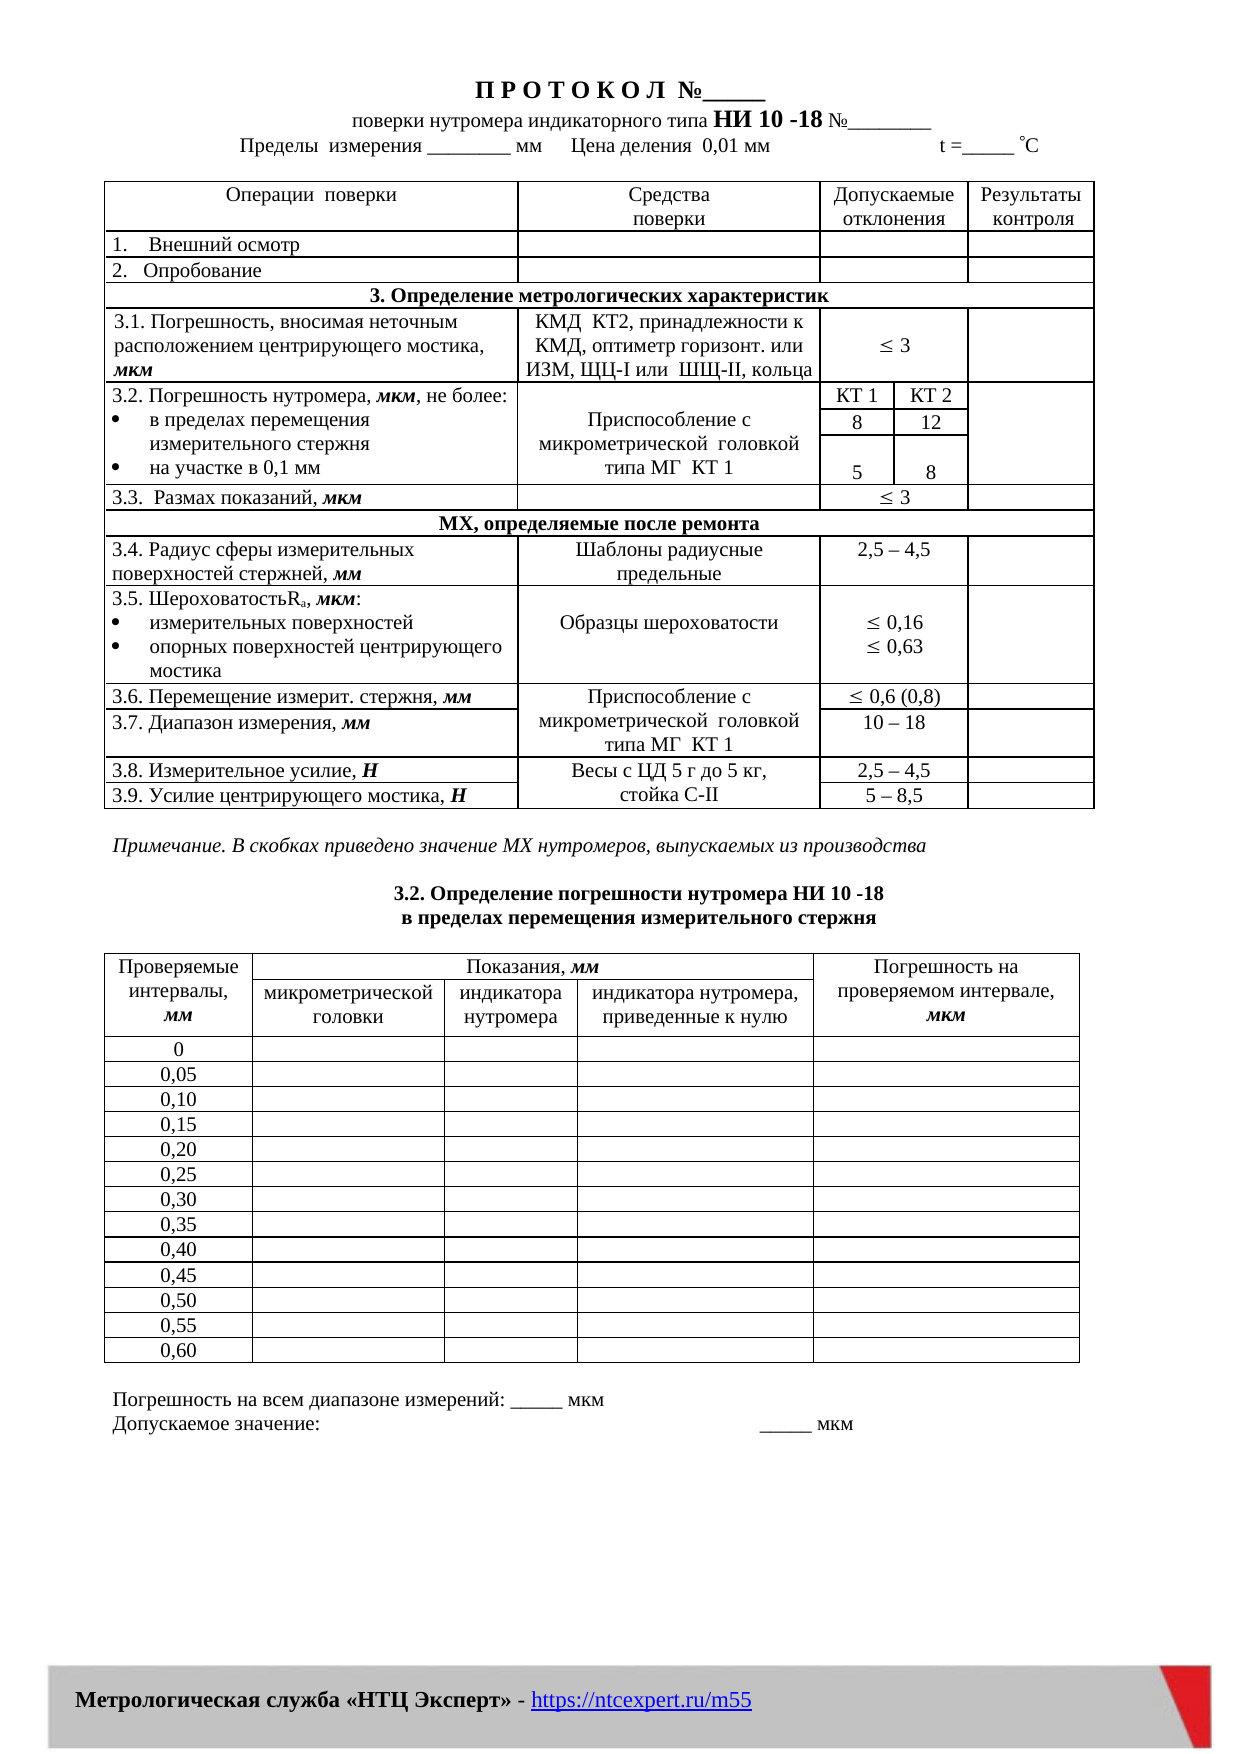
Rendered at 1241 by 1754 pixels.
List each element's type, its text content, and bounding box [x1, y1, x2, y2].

table_header Допускаемые отклонения [821, 182, 967, 230]
table_cell [578, 1087, 813, 1111]
table_cell [445, 1313, 577, 1337]
table_header Показания, мм [253, 954, 813, 978]
table_cell [578, 1112, 813, 1136]
table_cell [445, 1238, 577, 1261]
table_header Средства поверки [519, 182, 819, 230]
table_cell 3.2. Погрешность нутромера, мкм, не более: в пределах перемещения измерительного стержня на участке в 0,1 мм [105, 382, 517, 484]
table_cell 8 [821, 410, 893, 434]
table_cell [445, 1338, 577, 1362]
table_cell [969, 309, 1093, 381]
table_cell [578, 1313, 813, 1337]
table_cell индикатора нутромера, приведенные к нулю [578, 980, 813, 1036]
table_cell [814, 1263, 1079, 1287]
title П Р О Т О К О Л №_____ [75, 75, 1165, 104]
table_cell [445, 1288, 577, 1312]
table_cell 0,55 [105, 1313, 252, 1337]
table_header Результаты контроля [969, 182, 1093, 230]
table_cell 12 [895, 410, 967, 434]
table_cell Приспособление с микрометрической головкой типа МГ КТ 1 [519, 684, 819, 756]
table_cell [821, 232, 967, 256]
table_cell 2. Опробование [105, 257, 517, 282]
table_cell микрометрической головки [253, 980, 444, 1036]
table_cell [253, 1137, 444, 1161]
table_cell [518, 485, 819, 509]
table_cell [969, 258, 1093, 282]
table_cell Весы с ЦД 5 г до 5 кг, стойка С-II [519, 758, 819, 807]
table_cell [578, 1062, 813, 1086]
table_cell [814, 1212, 1079, 1236]
table_cell 3.9. Усилие центрирующего мостика, Н [105, 783, 517, 807]
table_cell 5 – 8,5 [821, 783, 967, 807]
table_cell 0,35 [105, 1212, 252, 1236]
table_cell [519, 258, 819, 282]
text поверки нутромера индикаторного типа НИ 10 -18 №________ [112, 104, 1165, 132]
table_cell 10 – 18 [821, 710, 967, 756]
table_cell [253, 1263, 444, 1287]
table_cell [969, 383, 1093, 484]
table_cell 0,15 [105, 1112, 252, 1136]
table_cell [445, 1062, 577, 1086]
table_cell [814, 1288, 1079, 1312]
table_cell Приспособление с микрометрической головкой типа МГ КТ 1 [518, 383, 819, 484]
table_cell [578, 1037, 813, 1061]
table_cell [969, 586, 1093, 682]
table_cell 3 [821, 485, 967, 509]
table_cell [578, 1238, 813, 1261]
table_cell [445, 1263, 577, 1287]
table_cell [969, 684, 1093, 708]
table_cell 0,16 0,63 [821, 586, 967, 682]
table_cell 0,40 [105, 1238, 252, 1261]
table_cell [253, 1037, 444, 1061]
table_cell КТ 2 [895, 383, 967, 408]
table_cell [814, 1112, 1079, 1136]
table_cell 0,6 (0,8) [821, 684, 967, 708]
table_cell [253, 1212, 444, 1236]
table_cell [814, 1238, 1079, 1261]
table_cell [969, 783, 1093, 807]
table_cell [814, 1087, 1079, 1111]
table_cell [519, 232, 819, 256]
table_cell МХ, определяемые после ремонта [105, 510, 1093, 535]
text Допускаемое значение: _____ мкм [112, 1411, 1165, 1435]
table_cell [253, 1087, 444, 1111]
table_cell [578, 1187, 813, 1211]
table_cell [445, 1112, 577, 1136]
table_cell [969, 485, 1093, 509]
table_cell 3.3. Размах показаний, мкм [105, 485, 517, 509]
table_cell [578, 1162, 813, 1186]
table_cell 0,45 [105, 1263, 252, 1287]
table_cell 0,30 [105, 1187, 252, 1211]
text в пределах перемещения измерительного стержня [112, 905, 1165, 929]
table_cell [969, 537, 1093, 584]
table_cell 3. Определение метрологических характеристик [105, 283, 1093, 307]
table_cell 0,50 [105, 1288, 252, 1312]
table_cell [253, 1187, 444, 1211]
table_cell [253, 1238, 444, 1261]
table_cell 0,20 [105, 1137, 252, 1161]
table_cell Шаблоны радиусные предельные [519, 537, 819, 584]
table_cell [578, 1137, 813, 1161]
table_cell [814, 1162, 1079, 1186]
table_cell [578, 1338, 813, 1362]
table_cell [445, 1187, 577, 1211]
table_cell [578, 1288, 813, 1312]
table_cell [253, 1338, 444, 1362]
table_cell 0,05 [105, 1062, 252, 1086]
table_cell 8 [895, 436, 967, 484]
table_cell [969, 232, 1093, 256]
table_cell КТ 1 [821, 383, 893, 408]
table_cell [253, 1112, 444, 1136]
table_cell [814, 1062, 1079, 1086]
table_cell 0,25 [105, 1162, 252, 1186]
table_cell [814, 1037, 1079, 1061]
text Примечание. В скобках приведено значение МХ нутромеров, выпускаемых из производства [112, 832, 1165, 857]
text Пределы измерения ________ мм Цена деления 0,01 мм t =_____ С [112, 132, 1165, 157]
table_cell [969, 710, 1093, 756]
table_cell 3.7. Диапазон измерения, мм [105, 709, 517, 756]
table_cell 2,5 – 4,5 [821, 758, 967, 782]
text 3.2. Определение погрешности нутромера НИ 10 -18 [112, 881, 1165, 905]
table_cell 3.6. Перемещение измерит. стержня, мм [105, 684, 517, 708]
table_header Погрешность на проверяемом интервале, мкм [814, 954, 1079, 1036]
table_cell [445, 1137, 577, 1161]
table_cell 3 [821, 309, 967, 381]
table_cell 0,60 [105, 1338, 252, 1362]
table_cell 3.8. Измерительное усилие, Н [105, 757, 517, 782]
table_cell КМД КТ2, принадлежности к КМД, оптиметр горизонт. или ИЗМ, ЩЦ-I или ШЩ-II, кольца [519, 309, 819, 381]
table_cell [814, 1137, 1079, 1161]
table_cell 3.4. Радиус сферы измерительных поверхностей стержней, мм [105, 536, 517, 584]
table_cell 3.5. ШероховатостьRa, мкм: измерительных поверхностей опорных поверхностей центрирующего мостика [105, 586, 517, 682]
table_cell [814, 1338, 1079, 1362]
table_cell [445, 1212, 577, 1236]
table_cell 5 [821, 436, 893, 484]
table_cell 2,5 – 4,5 [821, 537, 967, 584]
table_cell [445, 1037, 577, 1061]
table_cell 3.1. Погрешность, вносимая неточным расположением центрирующего мостика, мкм [105, 308, 517, 381]
table_cell [253, 1062, 444, 1086]
table_cell [253, 1162, 444, 1186]
table_cell 0 [105, 1037, 252, 1061]
table_cell [578, 1212, 813, 1236]
table_cell [814, 1313, 1079, 1337]
table_header Проверяемые интервалы, мм [105, 954, 252, 1036]
table_cell [578, 1263, 813, 1287]
table_cell [253, 1313, 444, 1337]
table_cell индикатора нутромера [445, 980, 577, 1036]
table_header Операции поверки [105, 182, 517, 230]
table_cell Образцы шероховатости [519, 586, 819, 682]
table_cell [445, 1087, 577, 1111]
text Погрешность на всем диапазоне измерений: _____ мкм [112, 1387, 1165, 1411]
table_cell [253, 1288, 444, 1312]
table_cell 0,10 [105, 1087, 252, 1111]
table_cell [814, 1187, 1079, 1211]
table_cell 1. Внешний осмотр [105, 231, 517, 256]
picture [45, 1663, 1214, 1751]
table_cell [821, 258, 967, 282]
table_cell [969, 758, 1093, 782]
table_cell [445, 1162, 577, 1186]
